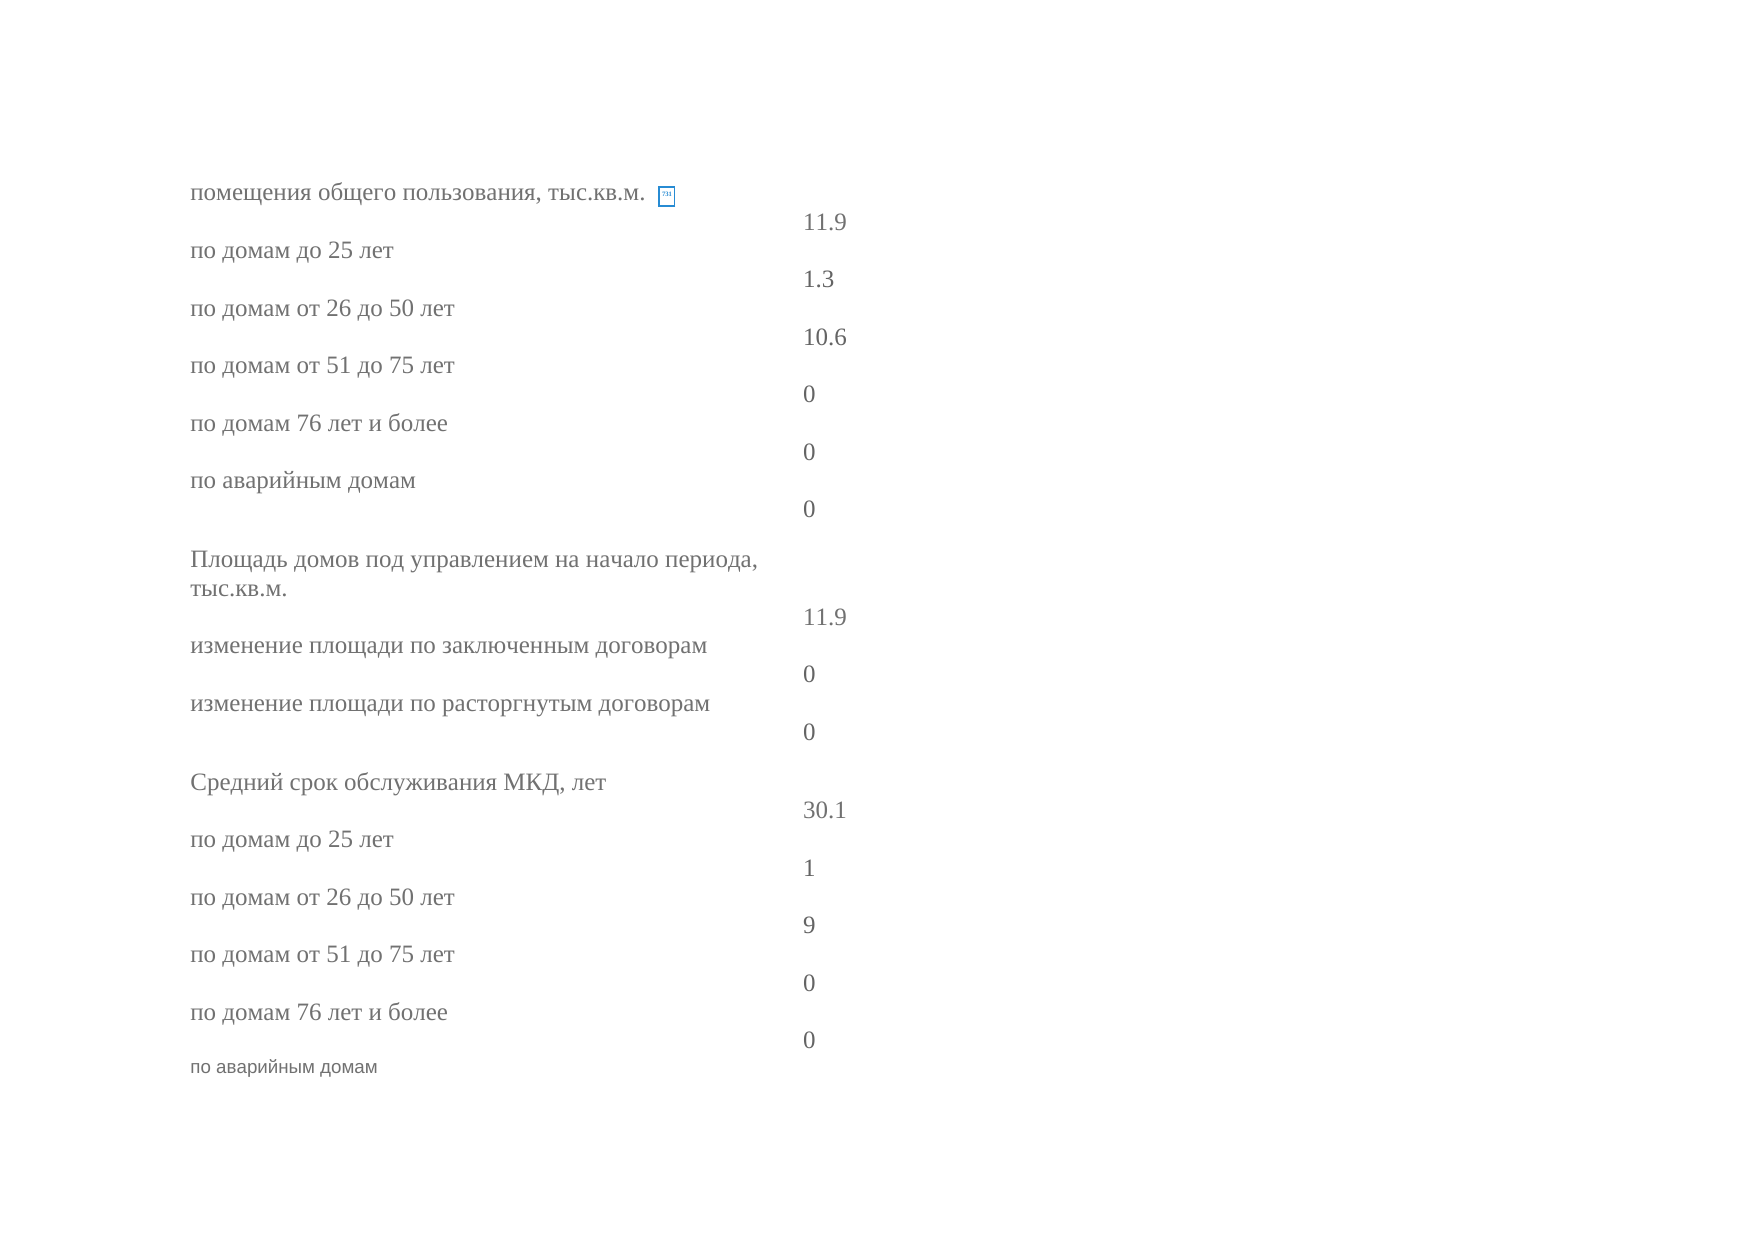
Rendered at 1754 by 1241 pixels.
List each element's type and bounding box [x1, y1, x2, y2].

table_cell [168, 767, 1618, 1127]
table_cell [168, 177, 1618, 544]
table_cell [168, 544, 1618, 767]
